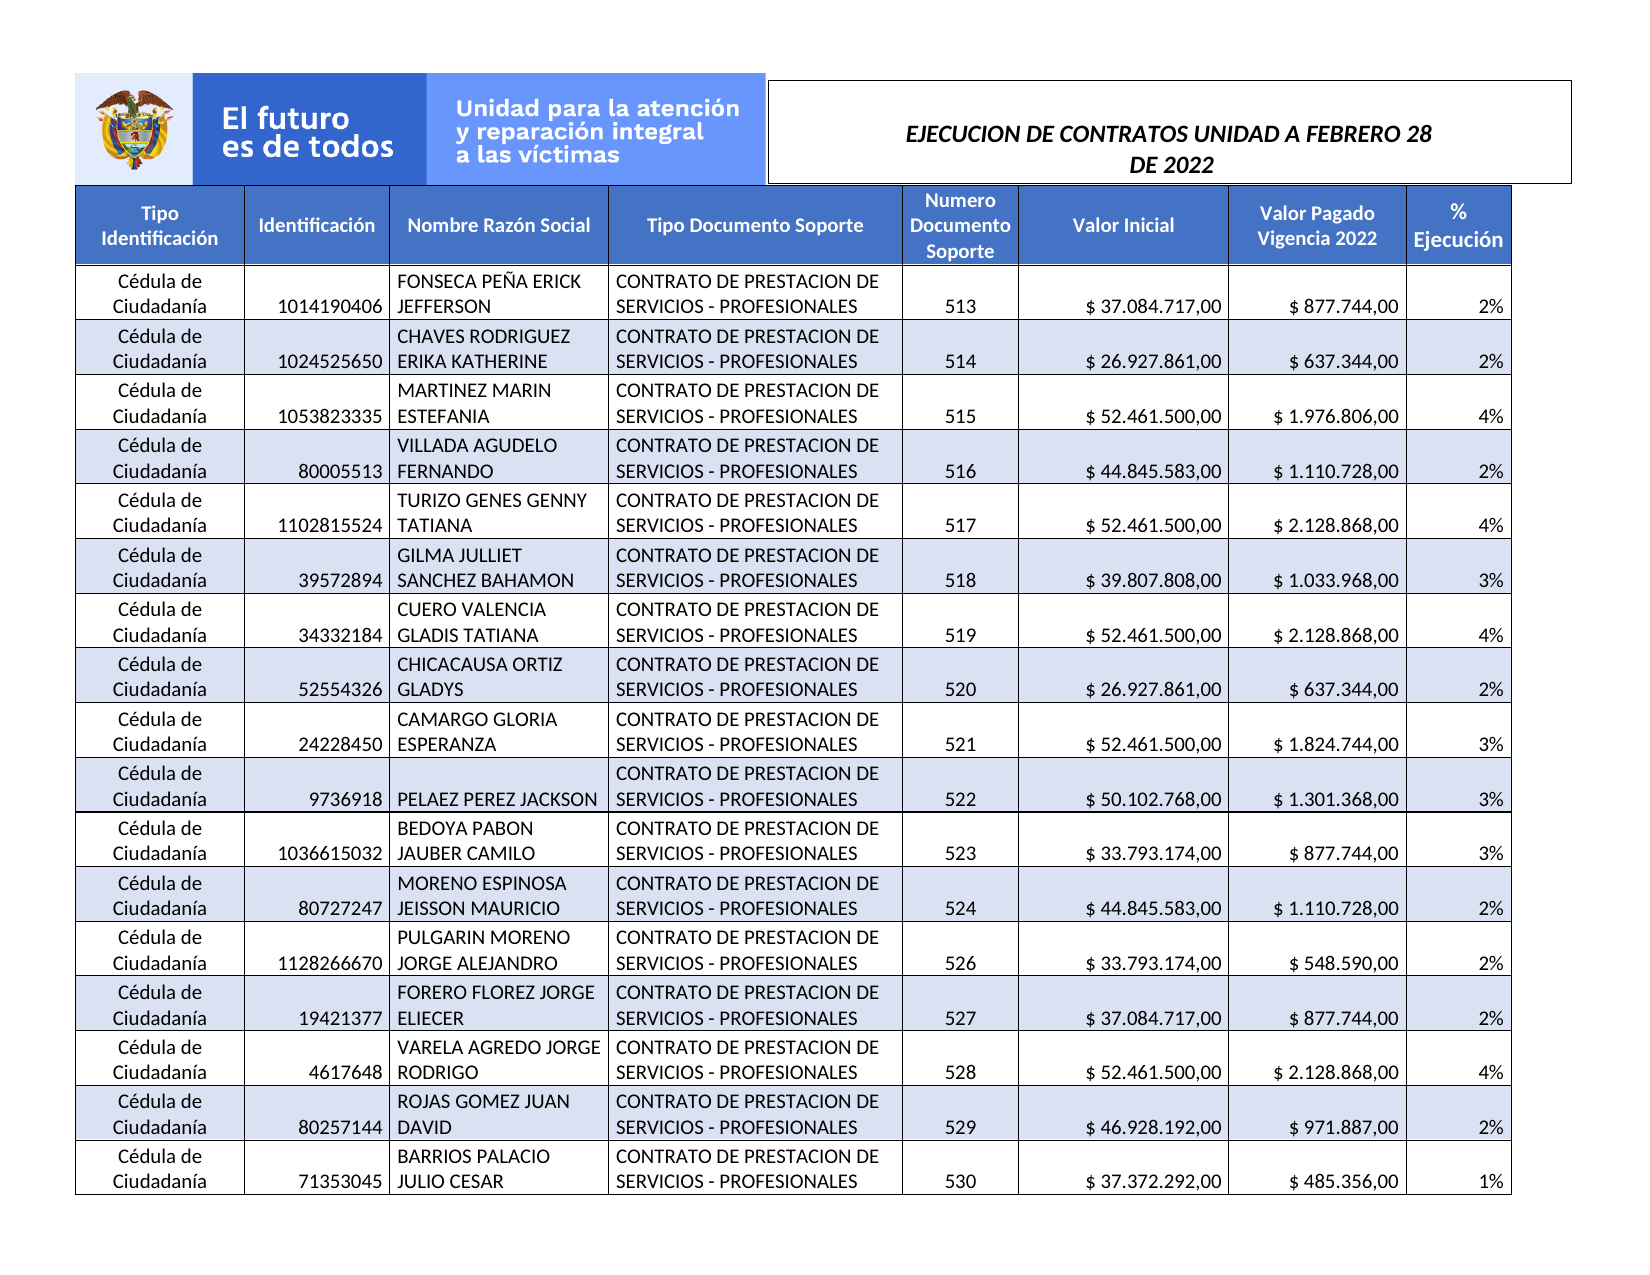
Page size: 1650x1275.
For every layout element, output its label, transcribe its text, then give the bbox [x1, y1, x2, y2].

table_header Numero Documento Soporte [903, 186, 1018, 264]
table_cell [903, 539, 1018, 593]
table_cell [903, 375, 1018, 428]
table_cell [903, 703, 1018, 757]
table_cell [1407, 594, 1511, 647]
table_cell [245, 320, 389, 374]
table_header Valor Inicial [1019, 186, 1228, 264]
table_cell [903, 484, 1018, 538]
table_header Tipo Documento Soporte [609, 186, 902, 264]
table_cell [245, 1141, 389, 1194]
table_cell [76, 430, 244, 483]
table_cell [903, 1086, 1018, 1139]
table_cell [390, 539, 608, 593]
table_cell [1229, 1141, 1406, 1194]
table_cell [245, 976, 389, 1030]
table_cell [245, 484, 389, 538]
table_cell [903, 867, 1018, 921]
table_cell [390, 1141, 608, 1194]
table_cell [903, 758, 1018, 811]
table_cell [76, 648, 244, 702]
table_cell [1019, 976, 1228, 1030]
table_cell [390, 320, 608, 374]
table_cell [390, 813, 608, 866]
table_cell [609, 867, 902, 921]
table_header Nombre Razón Social [390, 186, 608, 264]
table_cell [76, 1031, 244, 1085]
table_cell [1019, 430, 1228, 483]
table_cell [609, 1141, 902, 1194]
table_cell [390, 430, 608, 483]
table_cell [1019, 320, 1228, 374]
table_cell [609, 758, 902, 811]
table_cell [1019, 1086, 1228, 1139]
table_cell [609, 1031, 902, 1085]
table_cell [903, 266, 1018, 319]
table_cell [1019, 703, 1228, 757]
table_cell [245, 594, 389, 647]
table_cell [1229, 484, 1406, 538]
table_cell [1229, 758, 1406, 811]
picture [75, 73, 766, 185]
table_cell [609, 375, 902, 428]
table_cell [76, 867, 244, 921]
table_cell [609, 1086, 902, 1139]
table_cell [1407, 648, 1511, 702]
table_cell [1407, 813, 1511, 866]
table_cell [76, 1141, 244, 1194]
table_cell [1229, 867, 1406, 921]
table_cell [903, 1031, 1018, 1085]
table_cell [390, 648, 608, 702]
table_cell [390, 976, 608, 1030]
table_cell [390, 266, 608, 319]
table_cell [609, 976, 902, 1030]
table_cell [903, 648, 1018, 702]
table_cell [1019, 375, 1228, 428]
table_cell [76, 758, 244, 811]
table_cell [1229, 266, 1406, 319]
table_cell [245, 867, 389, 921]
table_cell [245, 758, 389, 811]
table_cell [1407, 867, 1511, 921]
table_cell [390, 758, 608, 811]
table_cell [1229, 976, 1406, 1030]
table_header Valor Pagado Vigencia 2022 [1229, 186, 1406, 264]
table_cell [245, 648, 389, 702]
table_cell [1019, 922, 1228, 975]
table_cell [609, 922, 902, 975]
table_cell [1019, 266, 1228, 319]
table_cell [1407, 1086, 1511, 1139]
table_header Identificación [245, 186, 389, 264]
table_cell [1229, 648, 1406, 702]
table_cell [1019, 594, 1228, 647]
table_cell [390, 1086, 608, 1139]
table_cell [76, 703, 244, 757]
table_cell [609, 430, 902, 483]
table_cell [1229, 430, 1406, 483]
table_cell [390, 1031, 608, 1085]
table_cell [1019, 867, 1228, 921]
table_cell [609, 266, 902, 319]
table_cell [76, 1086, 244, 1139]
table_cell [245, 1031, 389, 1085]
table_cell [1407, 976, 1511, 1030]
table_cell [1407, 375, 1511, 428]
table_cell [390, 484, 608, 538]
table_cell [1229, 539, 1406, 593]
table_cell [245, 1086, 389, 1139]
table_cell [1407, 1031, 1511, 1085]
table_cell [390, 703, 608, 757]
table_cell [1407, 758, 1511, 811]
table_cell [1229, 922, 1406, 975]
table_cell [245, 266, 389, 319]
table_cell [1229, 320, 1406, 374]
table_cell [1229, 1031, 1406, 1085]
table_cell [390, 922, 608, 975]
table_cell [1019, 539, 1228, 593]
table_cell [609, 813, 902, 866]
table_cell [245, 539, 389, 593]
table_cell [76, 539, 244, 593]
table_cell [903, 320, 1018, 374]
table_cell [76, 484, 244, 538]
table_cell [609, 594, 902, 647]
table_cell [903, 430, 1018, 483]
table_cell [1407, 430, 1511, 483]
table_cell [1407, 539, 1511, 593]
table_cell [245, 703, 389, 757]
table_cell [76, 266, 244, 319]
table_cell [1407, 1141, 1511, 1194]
table_header Tipo Identificación [76, 186, 244, 264]
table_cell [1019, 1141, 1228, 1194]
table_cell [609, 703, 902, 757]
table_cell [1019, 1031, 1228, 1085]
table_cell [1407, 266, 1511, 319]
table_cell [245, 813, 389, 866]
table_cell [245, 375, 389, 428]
table_header % Ejecución [1407, 186, 1511, 264]
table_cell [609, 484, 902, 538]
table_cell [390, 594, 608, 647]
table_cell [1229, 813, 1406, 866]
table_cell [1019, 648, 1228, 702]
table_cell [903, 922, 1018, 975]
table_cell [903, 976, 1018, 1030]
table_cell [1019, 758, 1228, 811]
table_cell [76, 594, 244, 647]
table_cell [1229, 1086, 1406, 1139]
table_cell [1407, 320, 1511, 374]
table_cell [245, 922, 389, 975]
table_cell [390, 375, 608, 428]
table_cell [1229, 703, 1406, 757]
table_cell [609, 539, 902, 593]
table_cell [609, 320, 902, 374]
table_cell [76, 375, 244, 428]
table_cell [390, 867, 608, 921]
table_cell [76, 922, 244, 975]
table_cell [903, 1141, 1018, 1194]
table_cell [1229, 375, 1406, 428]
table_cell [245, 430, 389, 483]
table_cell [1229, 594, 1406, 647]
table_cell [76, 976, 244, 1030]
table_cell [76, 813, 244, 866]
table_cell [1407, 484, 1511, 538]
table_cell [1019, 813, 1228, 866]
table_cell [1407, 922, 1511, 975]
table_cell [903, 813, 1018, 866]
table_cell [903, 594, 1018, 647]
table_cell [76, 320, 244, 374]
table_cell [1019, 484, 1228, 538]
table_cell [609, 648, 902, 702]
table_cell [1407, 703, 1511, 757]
